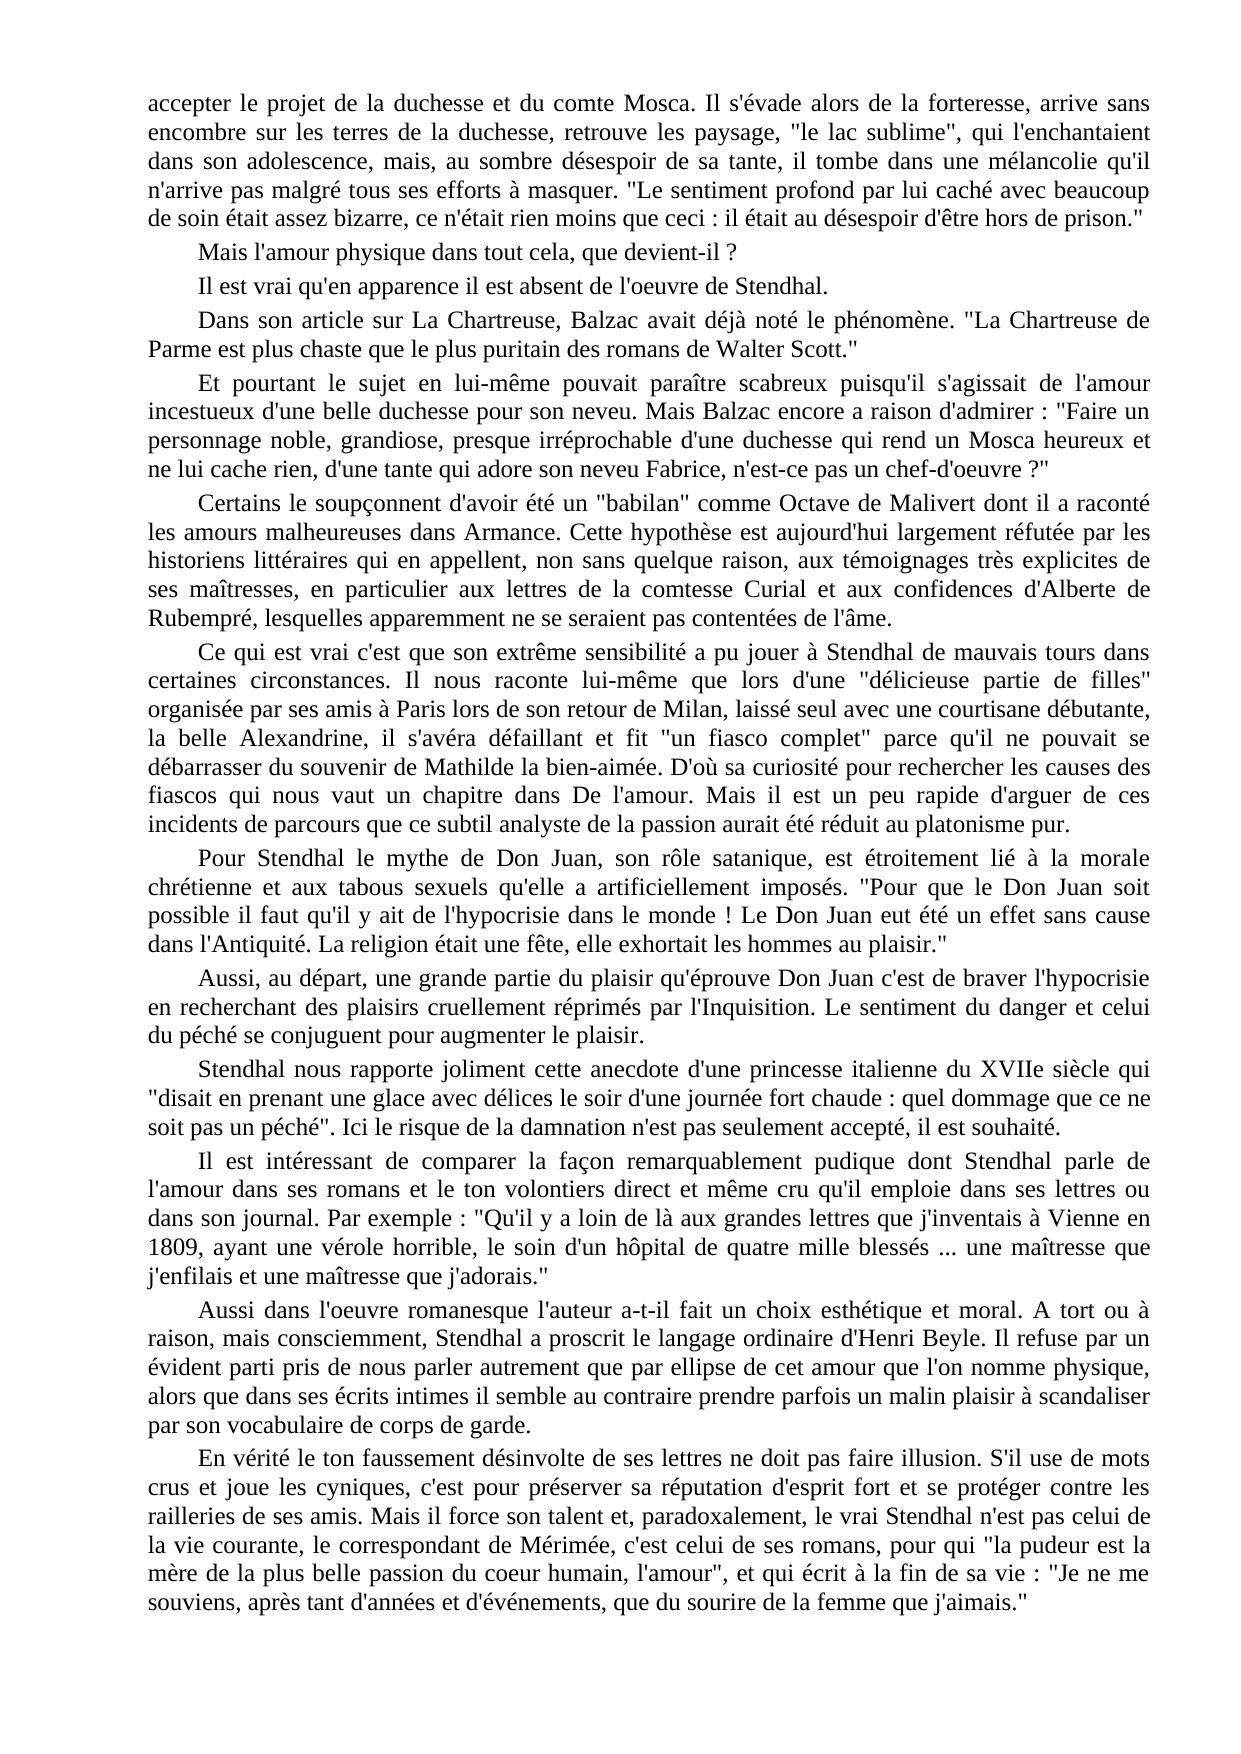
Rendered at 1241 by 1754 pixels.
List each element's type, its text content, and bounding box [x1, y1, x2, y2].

text Mais l'amour physique dans tout cela, que devient-il ? [148, 237, 1152, 266]
text Et pourtant le sujet en lui-même pouvait paraître scabreux puisqu'il s'agissait de l'amour incestueux d'une belle duchesse pour son neveu. Mais Balzac encore a raison d'admirer : "Faire un personnage noble, grandiose, presque irréprochable d'une duchesse qui rend un Mosca heureux et ne lui cache rien, d'une tante qui adore son neveu Fabrice, n'est-ce pas un chef-d'oeuvre ?" [148, 368, 1152, 483]
text Il est vrai qu'en apparence il est absent de l'oeuvre de Stendhal. [148, 271, 1152, 300]
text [148, 88, 1152, 232]
text Dans son article sur La Chartreuse, Balzac avait déjà noté le phénomène. "La Chartreuse de Parme est plus chaste que le plus puritain des romans de Walter Scott." [148, 305, 1152, 363]
text Stendhal nous rapporte joliment cette anecdote d'une princesse italienne du XVIIe siècle qui "disait en prenant une glace avec délices le soir d'une journée fort chaude : quel dommage que ce ne soit pas un péché". Ici le risque de la damnation n'est pas seulement accepté, il est souhaité. [148, 1054, 1152, 1141]
text Pour Stendhal le mythe de Don Juan, son rôle satanique, est étroitement lié à la morale chrétienne et aux tabous sexuels qu'elle a artificiellement imposés. "Pour que le Don Juan soit possible il faut qu'il y ait de l'hypocrisie dans le monde ! Le Don Juan eut été un effet sans cause dans l'Antiquité. La religion était une fête, elle exhortait les hommes au plaisir." [148, 843, 1152, 958]
text Certains le soupçonnent d'avoir été un "babilan" comme Octave de Malivert dont il a raconté les amours malheureuses dans Armance. Cette hypothèse est aujourd'hui largement réfutée par les historiens littéraires qui en appellent, non sans quelque raison, aux témoignages très explicites de ses maîtresses, en particulier aux lettres de la comtesse Curial et aux confidences d'Alberte de Rubempré, lesquelles apparemment ne se seraient pas contentées de l'âme. [148, 488, 1152, 632]
text Aussi, au départ, une grande partie du plaisir qu'éprouve Don Juan c'est de braver l'hypocrisie en recherchant des plaisirs cruellement réprimés par l'Inquisition. Le sentiment du danger et celui du péché se conjuguent pour augmenter le plaisir. [148, 963, 1152, 1049]
text Aussi dans l'oeuvre romanesque l'auteur a-t-il fait un choix esthétique et moral. A tort ou à raison, mais consciemment, Stendhal a proscrit le langage ordinaire d'Henri Beyle. Il refuse par un évident parti pris de nous parler autrement que par ellipse de cet amour que l'on nomme physique, alors que dans ses écrits intimes il semble au contraire prendre parfois un malin plaisir à scandaliser par son vocabulaire de corps de garde. [148, 1295, 1152, 1438]
text En vérité le ton faussement désinvolte de ses lettres ne doit pas faire illusion. S'il use de mots crus et joue les cyniques, c'est pour préserver sa réputation d'esprit fort et se protéger contre les railleries de ses amis. Mais il force son talent et, paradoxalement, le vrai Stendhal n'est pas celui de la vie courante, le correspondant de Mérimée, c'est celui de ses romans, pour qui "la pudeur est la mère de la plus belle passion du coeur humain, l'amour", et qui écrit à la fin de sa vie : "Je ne me souviens, après tant d'années et d'événements, que du sourire de la femme que j'aimais." [148, 1443, 1152, 1616]
text Ce qui est vrai c'est que son extrême sensibilité a pu jouer à Stendhal de mauvais tours dans certaines circonstances. Il nous raconte lui-même que lors d'une "délicieuse partie de filles" organisée par ses amis à Paris lors de son retour de Milan, laissé seul avec une courtisane débutante, la belle Alexandrine, il s'avéra défaillant et fit "un fiasco complet" parce qu'il ne pouvait se débarrasser du souvenir de Mathilde la bien-aimée. D'où sa curiosité pour rechercher les causes des fiascos qui nous vaut un chapitre dans De l'amour. Mais il est un peu rapide d'arguer de ces incidents de parcours que ce subtil analyste de la passion aurait été réduit au platonisme pur. [148, 637, 1152, 838]
text Il est intéressant de comparer la façon remarquablement pudique dont Stendhal parle de l'amour dans ses romans et le ton volontiers direct et même cru qu'il emploie dans ses lettres ou dans son journal. Par exemple : "Qu'il y a loin de là aux grandes lettres que j'inventais à Vienne en 1809, ayant une vérole horrible, le soin d'un hôpital de quatre mille blessés ... une maîtresse que j'enfilais et une maîtresse que j'adorais." [148, 1146, 1152, 1289]
